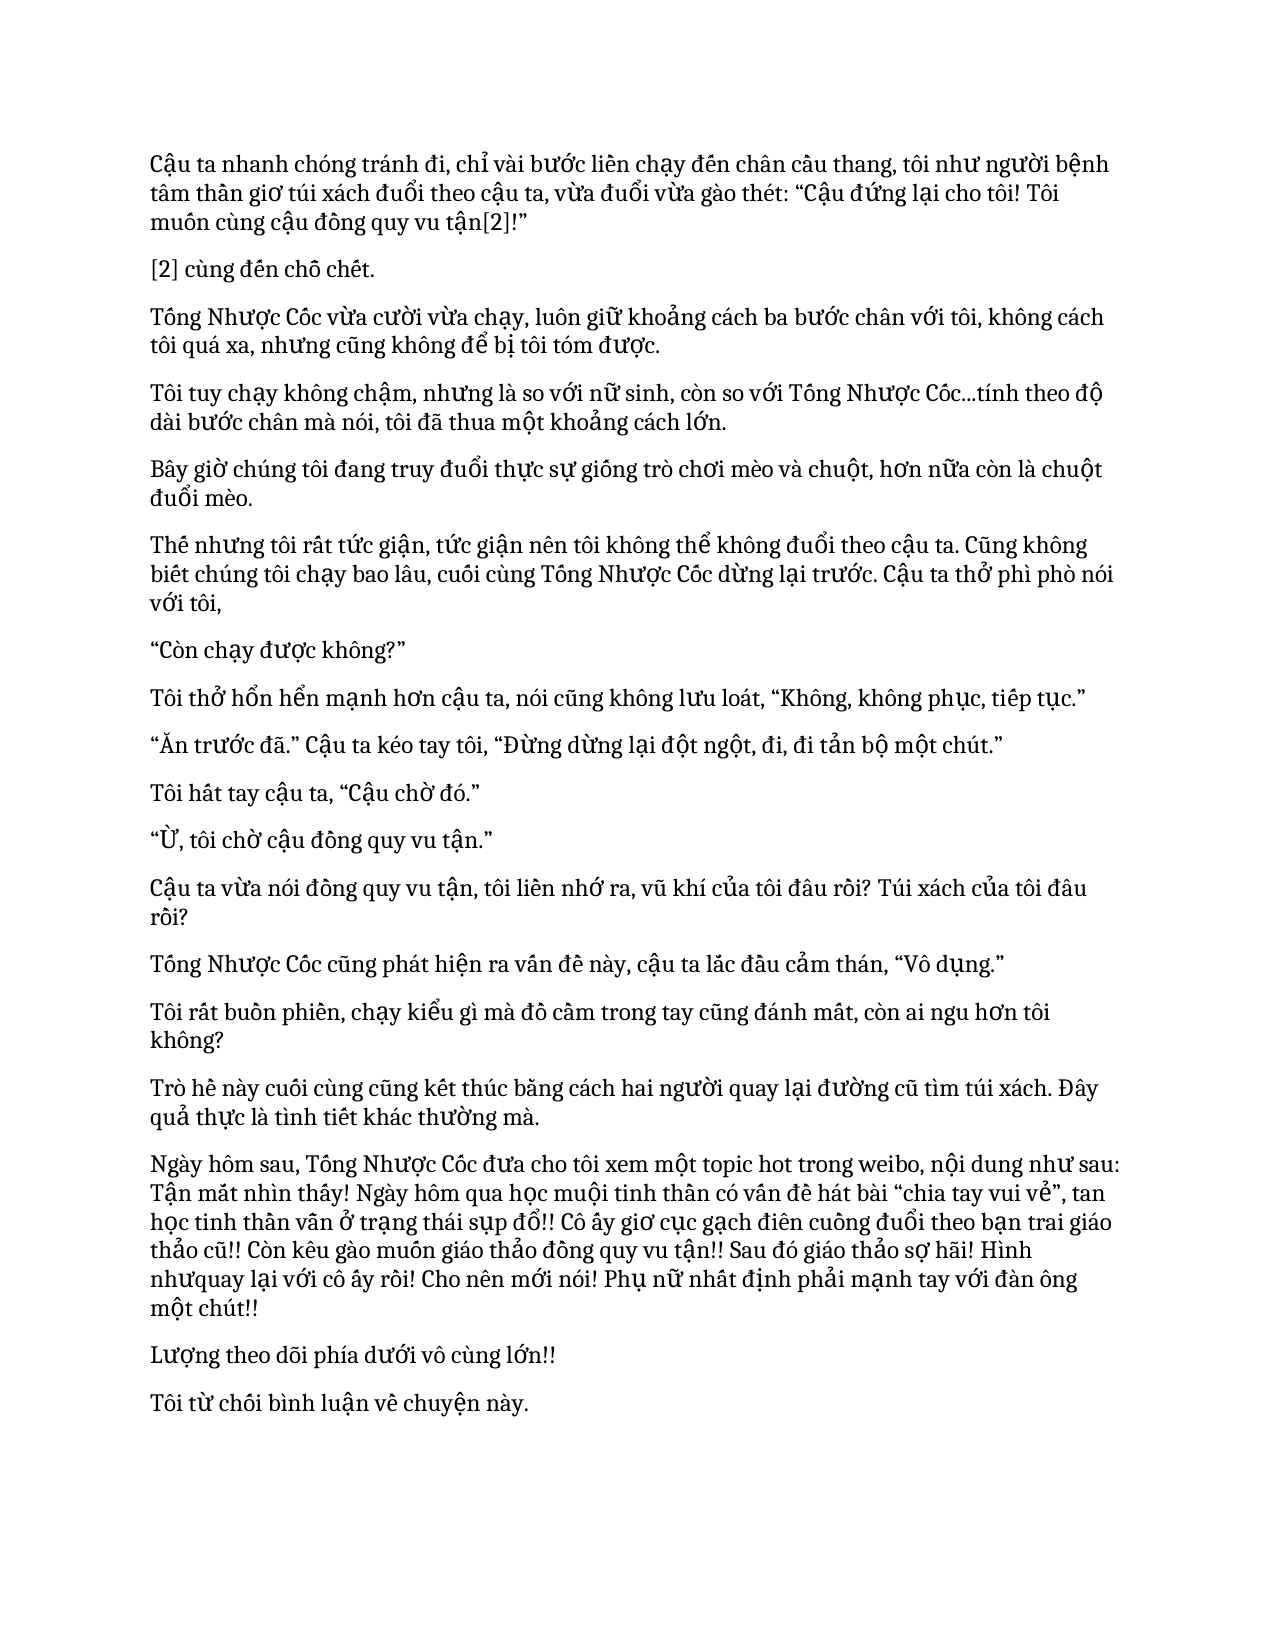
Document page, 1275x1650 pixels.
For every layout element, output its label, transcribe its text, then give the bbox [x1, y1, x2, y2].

text Trò hề này cuối cùng cũng kết thúc bằng cách hai người quay lại đường cũ tìm túi xách. Đây quả thực là tình tiết khác thường mà. [150, 1074, 1125, 1131]
text Thế nhưng tôi rất tức giận, tức giận nên tôi không thể không đuổi theo cậu ta. Cũng không biết chúng tôi chạy bao lâu, cuối cùng Tống Nhược Cốc dừng lại trước. Cậu ta thở phì phò nói với tôi, [150, 531, 1125, 617]
text “Ừ, tôi chờ cậu đồng quy vu tận.” [150, 826, 1125, 855]
text Bây giờ chúng tôi đang truy đuổi thực sự giống trò chơi mèo và chuột, hơn nữa còn là chuột đuổi mèo. [150, 455, 1125, 512]
text Lượng theo dõi phía dưới vô cùng lớn!! [150, 1341, 1125, 1370]
text Cậu ta vừa nói đồng quy vu tận, tôi liền nhớ ra, vũ khí của tôi đâu rồi? Túi xách của tôi đâu rồi? [150, 874, 1125, 931]
text Tôi từ chối bình luận về chuyện này. [150, 1389, 1125, 1475]
text Tôi rất buồn phiền, chạy kiểu gì mà đồ cầm trong tay cũng đánh mất, còn ai ngu hơn tôi không? [150, 997, 1125, 1055]
text Ngày hôm sau, Tống Nhược Cốc đưa cho tôi xem một topic hot trong weibo, nội dung như sau: Tận mắt nhìn thấy! Ngày hôm qua học muội tinh thần có vấn đề hát bài “chia tay vui vẻ”, tan học tinh thần vẫn ở trạng thái sụp đổ!! Cô ấy giơ cục gạch điên cuồng đuổi theo bạn trai giáo thảo cũ!! Còn kêu gào muốn giáo thảo đồng quy vu tận!! Sau đó giáo thảo sợ hãi! Hình nhưquay lại với cô ấy rồi! Cho nên mới nói! Phụ nữ nhất định phải mạnh tay với đàn ông một chút!! [150, 1150, 1125, 1322]
text Tôi hất tay cậu ta, “Cậu chờ đó.” [150, 779, 1125, 807]
text “Còn chạy được không?” [150, 636, 1125, 665]
text [2] cùng đến chỗ chết. [150, 255, 1125, 284]
text Tống Nhược Cốc cũng phát hiện ra vấn đề này, cậu ta lắc đầu cảm thán, “Vô dụng.” [150, 950, 1125, 979]
text “Ăn trước đã.” Cậu ta kéo tay tôi, “Đừng dừng lại đột ngột, đi, đi tản bộ một chút.” [150, 731, 1125, 760]
text Tống Nhược Cốc vừa cười vừa chạy, luôn giữ khoảng cách ba bước chân với tôi, không cách tôi quá xa, nhưng cũng không để bị tôi tóm được. [150, 302, 1125, 360]
text Tôi thở hổn hển mạnh hơn cậu ta, nói cũng không lưu loát, “Không, không phục, tiếp tục.” [150, 684, 1125, 712]
text Tôi tuy chạy không chậm, nhưng là so với nữ sinh, còn so với Tống Nhược Cốc...tính theo độ dài bước chân mà nói, tôi đã thua một khoảng cách lớn. [150, 379, 1125, 436]
text Cậu ta nhanh chóng tránh đi, chỉ vài bước liền chạy đến chân cầu thang, tôi như người bệnh tâm thần giơ túi xách đuổi theo cậu ta, vừa đuổi vừa gào thét: “Cậu đứng lại cho tôi! Tôi muốn cùng cậu đồng quy vu tận[2]!” [150, 150, 1125, 236]
